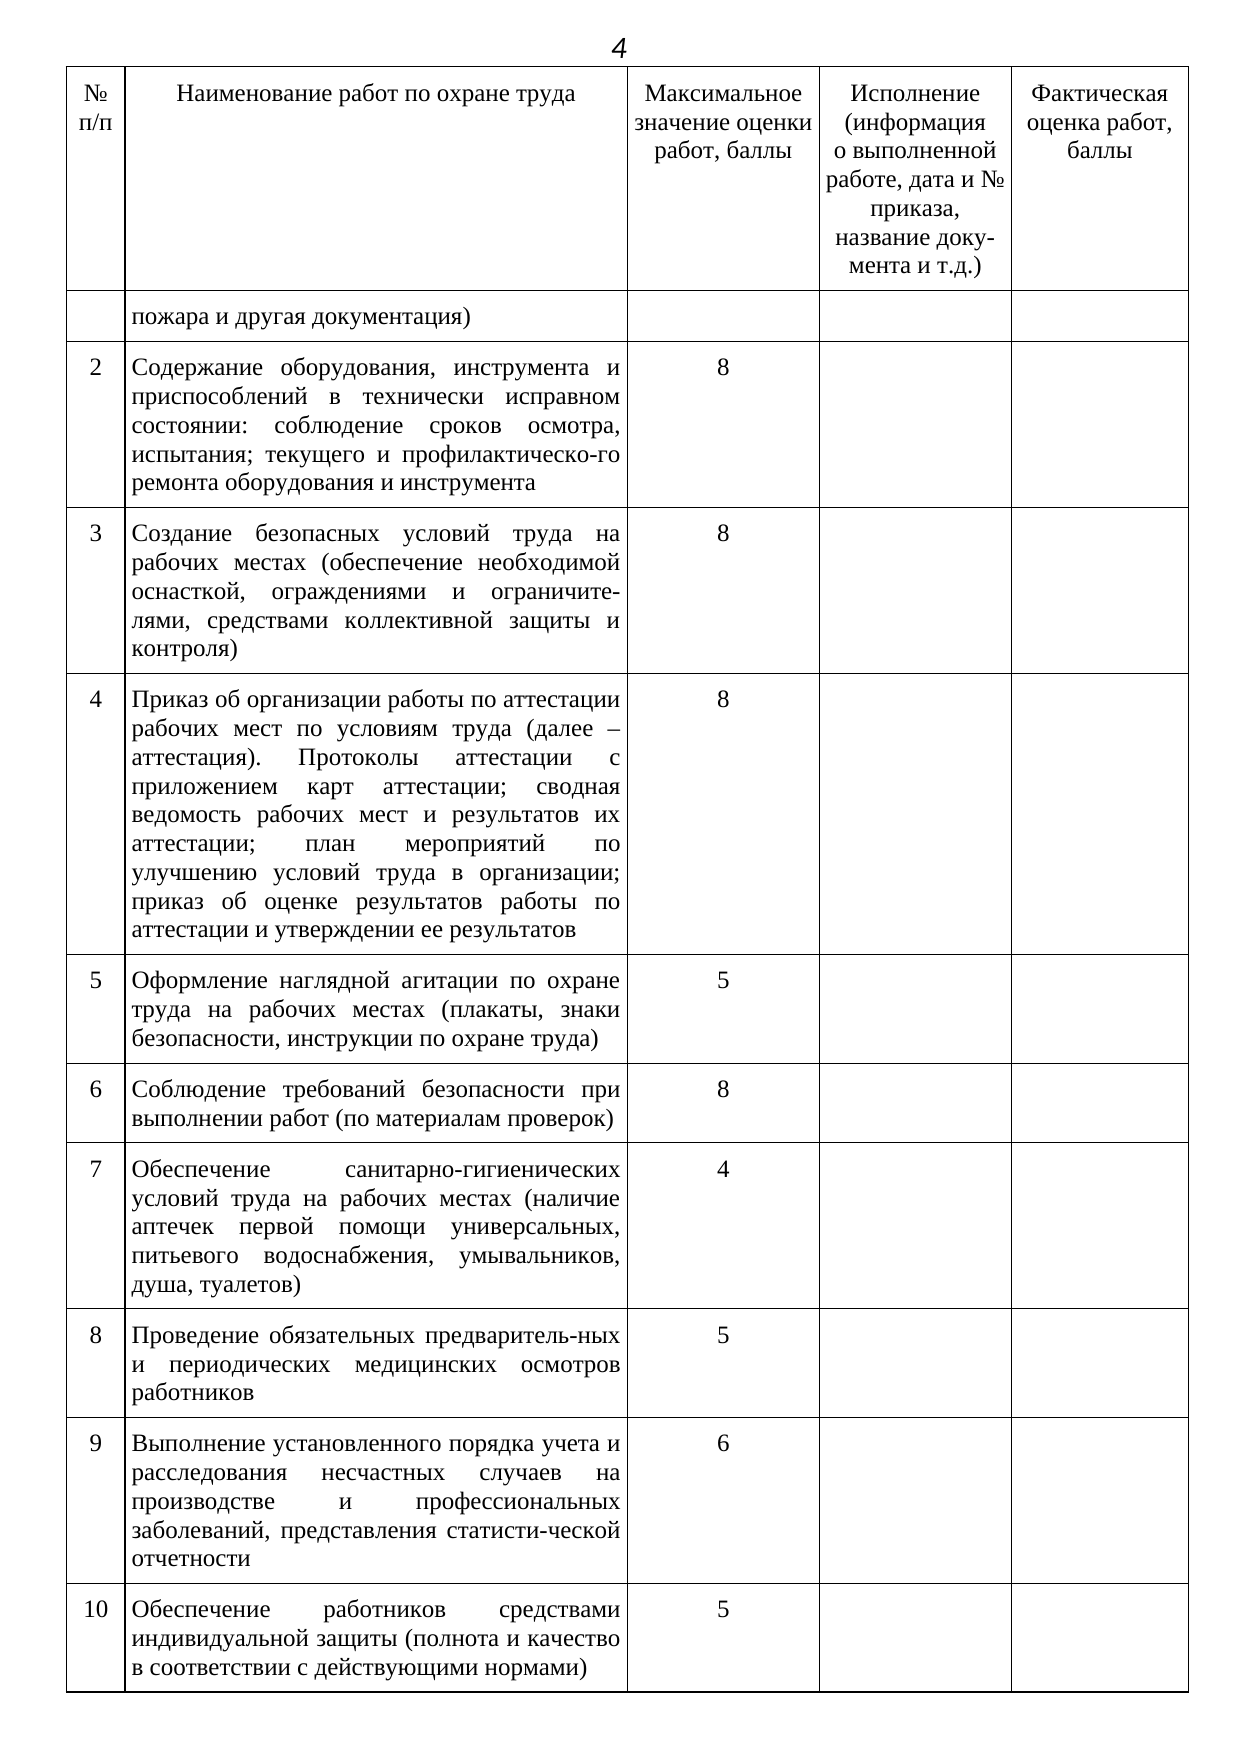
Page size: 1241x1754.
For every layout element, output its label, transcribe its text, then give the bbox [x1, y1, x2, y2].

table_cell [1012, 291, 1188, 341]
table_cell 8 [628, 674, 819, 954]
table_cell 8 [67, 1309, 124, 1417]
table_cell Проведение обязательных предваритель-ных и периодических медицинских осмотров работников [126, 1309, 627, 1417]
table_cell 3 [67, 508, 124, 673]
table_cell [1012, 1064, 1188, 1142]
table_cell 8 [628, 291, 819, 341]
table_cell [1012, 508, 1188, 673]
table_cell 1 [67, 291, 124, 341]
table_cell 7 [67, 1143, 124, 1308]
table_header Наименование работ по охране труда [126, 67, 627, 290]
table_cell [820, 1143, 1011, 1308]
table_cell 5 [628, 1309, 819, 1417]
table_cell 2 [67, 342, 124, 507]
table_cell [1012, 342, 1188, 507]
table_cell Оформление наглядной агитации по охране труда на рабочих местах (плакаты, знаки безопасности, инструкции по охране труда) [126, 955, 627, 1062]
table_cell [820, 1309, 1011, 1417]
table_cell Обеспечение работников средствами индивидуальной защиты (полнота и качество в соответствии с действующими нормами) [126, 1584, 627, 1691]
table_cell 9 [67, 1418, 124, 1583]
table_cell 8 [628, 508, 819, 673]
table_cell 6 [628, 1418, 819, 1583]
table_cell [1012, 1309, 1188, 1417]
table_cell 4 [67, 674, 124, 954]
table_cell [820, 508, 1011, 673]
table_cell [820, 1418, 1011, 1583]
table_cell [820, 1064, 1011, 1142]
table_cell [820, 291, 1011, 341]
table_header Исполнение (информация о выполненной работе, дата и № приказа, название доку-мента и т.д.) [820, 67, 1011, 290]
table_cell 5 [628, 1584, 819, 1691]
table_cell [1012, 1584, 1188, 1691]
table_header Максимальное значение оценки работ, баллы [628, 67, 819, 290]
table_cell 6 [67, 1064, 124, 1142]
table_cell Соблюдение требований безопасности при выполнении работ (по материалам проверок) [126, 1064, 627, 1142]
table_cell 8 [628, 342, 819, 507]
table_cell [820, 342, 1011, 507]
table_cell [820, 955, 1011, 1062]
table_cell 4 [628, 1143, 819, 1308]
table_cell [1012, 955, 1188, 1062]
table_cell 5 [67, 955, 124, 1062]
table_cell [1012, 1418, 1188, 1583]
table_cell 5 [628, 955, 819, 1062]
table_cell Обеспечение санитарно-гигиенических условий труда на рабочих местах (наличие аптечек первой помощи универсальных, питьевого водоснабжения, умывальников, душа, туалетов) [126, 1143, 627, 1308]
table_cell 8 [628, 1064, 819, 1142]
table_cell Выполнение установленного порядка учета и расследования несчастных случаев на производстве и профессиональных заболеваний, представления статисти-ческой отчетности [126, 1418, 627, 1583]
table_cell [820, 1584, 1011, 1691]
table_cell [1012, 674, 1188, 954]
table_cell Содержание оборудования, инструмента и приспособлений в технически исправном состоянии: соблюдение сроков осмотра, испытания; текущего и профилактическо-го ремонта оборудования и инструмента [126, 342, 627, 507]
table_header Фактическая оценка работ, баллы [1012, 67, 1188, 290]
table_header № п/п [67, 67, 124, 290]
table_cell 10 [67, 1584, 124, 1691]
table_cell Приказ об организации работы по аттестации рабочих мест по условиям труда (далее – аттестация). Протоколы аттестации с приложением карт аттестации; сводная ведомость рабочих мест и результатов их аттестации; план мероприятий по улучшению условий труда в организации; приказ об оценке результатов работы по аттестации и утверждении ее результатов [126, 674, 627, 954]
table_cell Создание безопасных условий труда на рабочих местах (обеспечение необходимой оснасткой, ограждениями и ограничите-лями, средствами коллективной защиты и контроля) [126, 508, 627, 673]
table_cell [820, 674, 1011, 954]
table_cell [1012, 1143, 1188, 1308]
